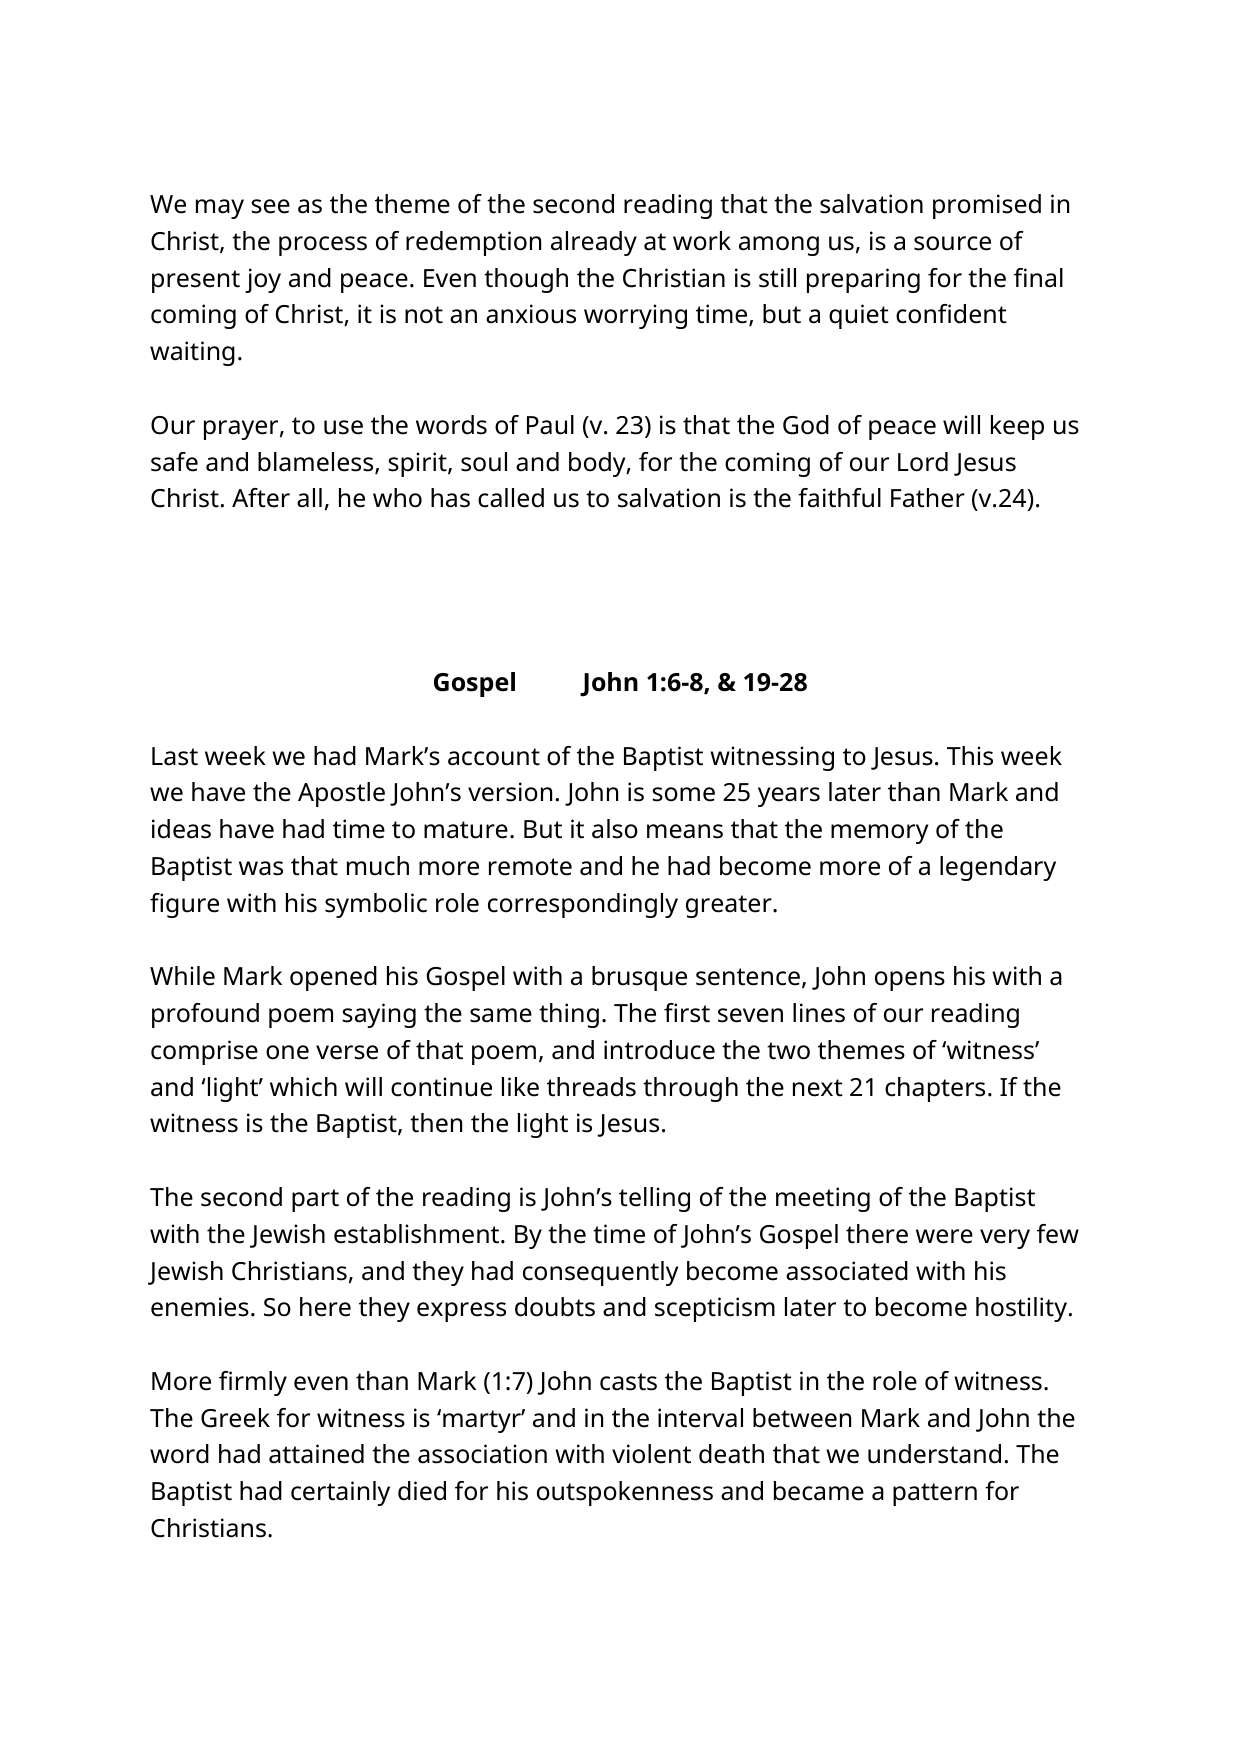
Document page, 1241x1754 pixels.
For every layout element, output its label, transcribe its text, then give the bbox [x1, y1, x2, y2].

text We may see as the theme of the second reading that the salvation promised in Christ, the process of redemption already at work among us, is a source of present joy and peace. Even though the Christian is still preparing for the final coming of Christ, it is not an anxious worrying time, but a quiet confident waiting. [150, 187, 1090, 368]
text Gospel John 1:6-8, & 19-28 [150, 665, 1090, 699]
text More firmly even than Mark (1:7) John casts the Baptist in the role of witness. The Greek for witness is ‘martyr’ and in the interval between Mark and John the word had attained the association with violent death that we understand. The Baptist had certainly died for his outspokenness and became a pattern for Christians. [150, 1363, 1090, 1544]
text The second part of the reading is John’s telling of the meeting of the Baptist with the Jewish establishment. By the time of John’s Gospel there were very few Jewish Christians, and they had consequently become associated with his enemies. So here they express doubts and scepticism later to become hostility. [150, 1179, 1090, 1324]
text While Mark opened his Gospel with a brusque sentence, John opens his with a profound poem saying the same thing. The first seven lines of our reading comprise one verse of that poem, and introduce the two themes of ‘witness’ and ‘light’ which will continue like threads through the next 21 chapters. If the witness is the Baptist, then the light is Jesus. [150, 959, 1090, 1140]
text Our prayer, to use the words of Paul (v. 23) is that the God of peace will keep us safe and blameless, spirit, soul and body, for the coming of our Lord Jesus Christ. After all, he who has called us to salvation is the faithful Father (v.24). [150, 407, 1090, 515]
text Last week we had Mark’s account of the Baptist witnessing to Jesus. This week we have the Apostle John’s version. John is some 25 years later than Mark and ideas have had time to mature. But it also means that the memory of the Baptist was that much more remote and he had become more of a legendary figure with his symbolic role correspondingly greater. [150, 738, 1090, 919]
